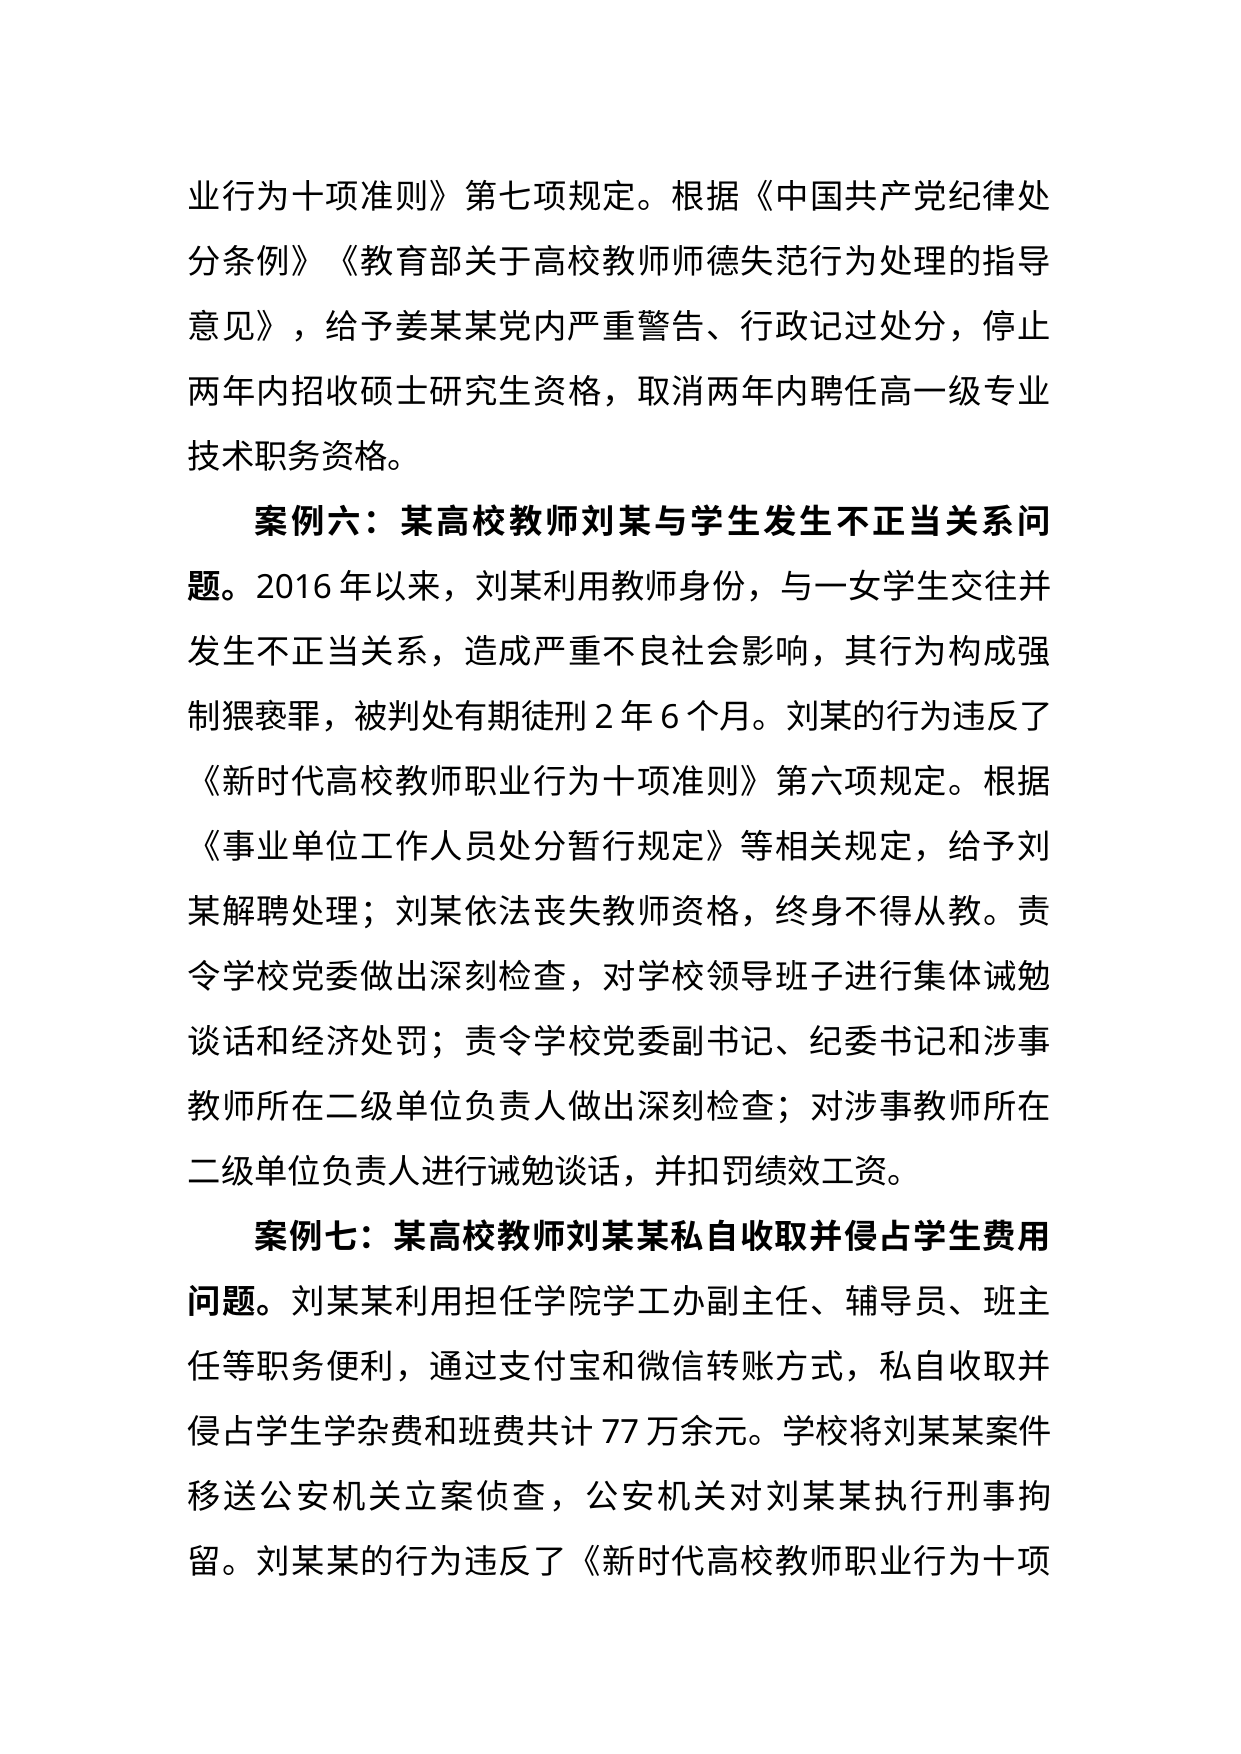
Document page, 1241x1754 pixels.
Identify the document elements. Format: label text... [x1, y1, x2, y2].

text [187, 162, 1053, 487]
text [187, 1202, 1053, 1592]
text 案例六：某高校教师刘某与学生发生不正当关系问题。2016年以来，刘某利用教师身份，与一女学生交往并发生不正当关系，造成严重不良社会影响，其行为构成强制猥亵罪，被判处有期徒刑2年6个月。刘某的行为违反了《新时代高校教师职业行为十项准则》第六项规定。根据《事业单位工作人员处分暂行规定》等相关规定，给予刘某解聘处理；刘某依法丧失教师资格，终身不得从教。责令学校党委做出深刻检查，对学校领导班子进行集体诫勉谈话和经济处罚；责令学校党委副书记、纪委书记和涉事教师所在二级单位负责人做出深刻检查；对涉事教师所在二级单位负责人进行诫勉谈话，并扣罚绩效工资。 [187, 487, 1053, 1202]
